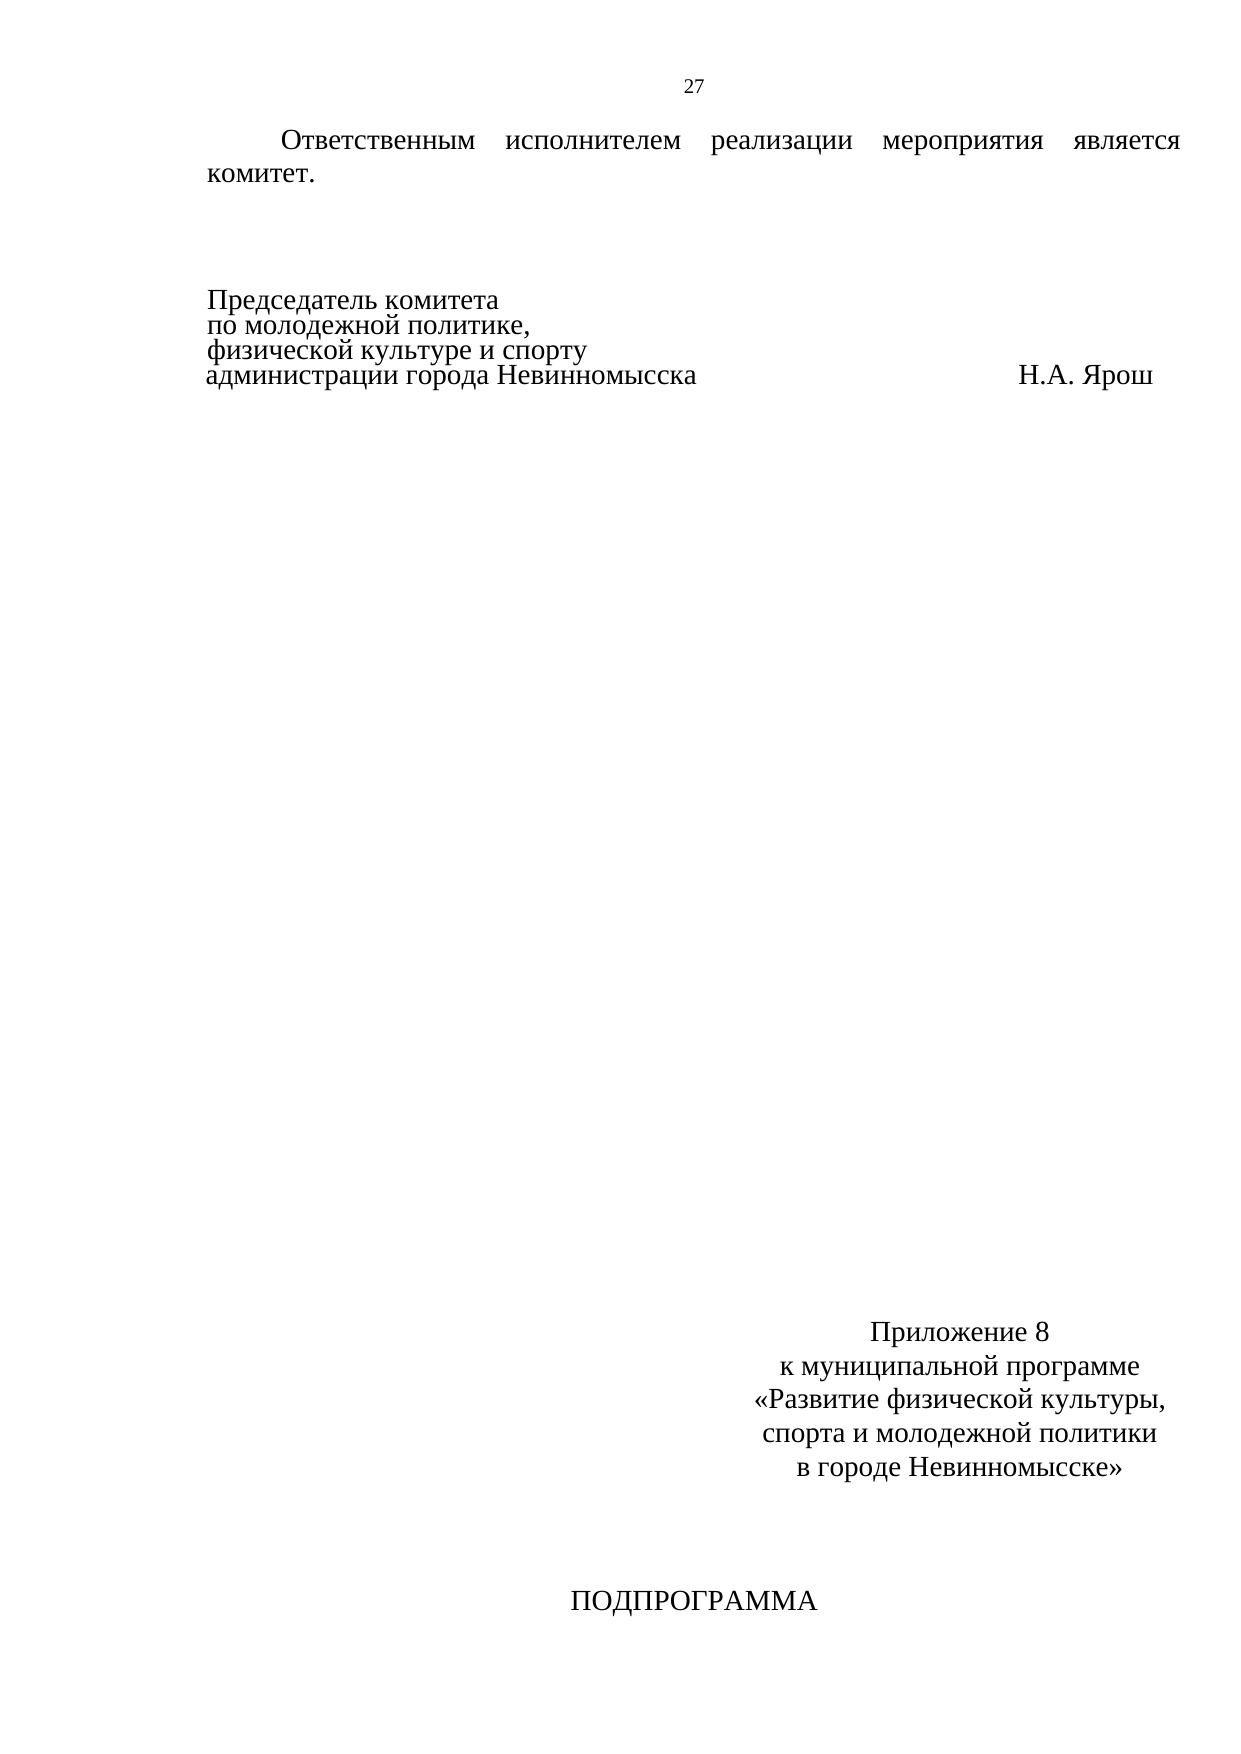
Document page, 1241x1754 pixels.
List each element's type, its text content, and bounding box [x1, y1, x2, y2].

text ПОДПРОГРАММА [207, 1583, 1181, 1616]
text Приложение 8 [738, 1314, 1181, 1348]
text к муниципальной программе [738, 1348, 1181, 1382]
text «Развитие физической культуры, спорта и молодежной политики [738, 1382, 1181, 1449]
text физической культуре и спорту [218, 339, 1181, 364]
text администрации города Невинномысска Н.А. Ярош [103, 364, 1181, 389]
text в городе Невинномысске» [738, 1449, 1181, 1482]
text по молодежной политике, [207, 314, 1181, 339]
text Ответственным исполнителем реализации мероприятия является комитет. [207, 122, 1181, 189]
text Председатель комитета [207, 289, 1181, 314]
